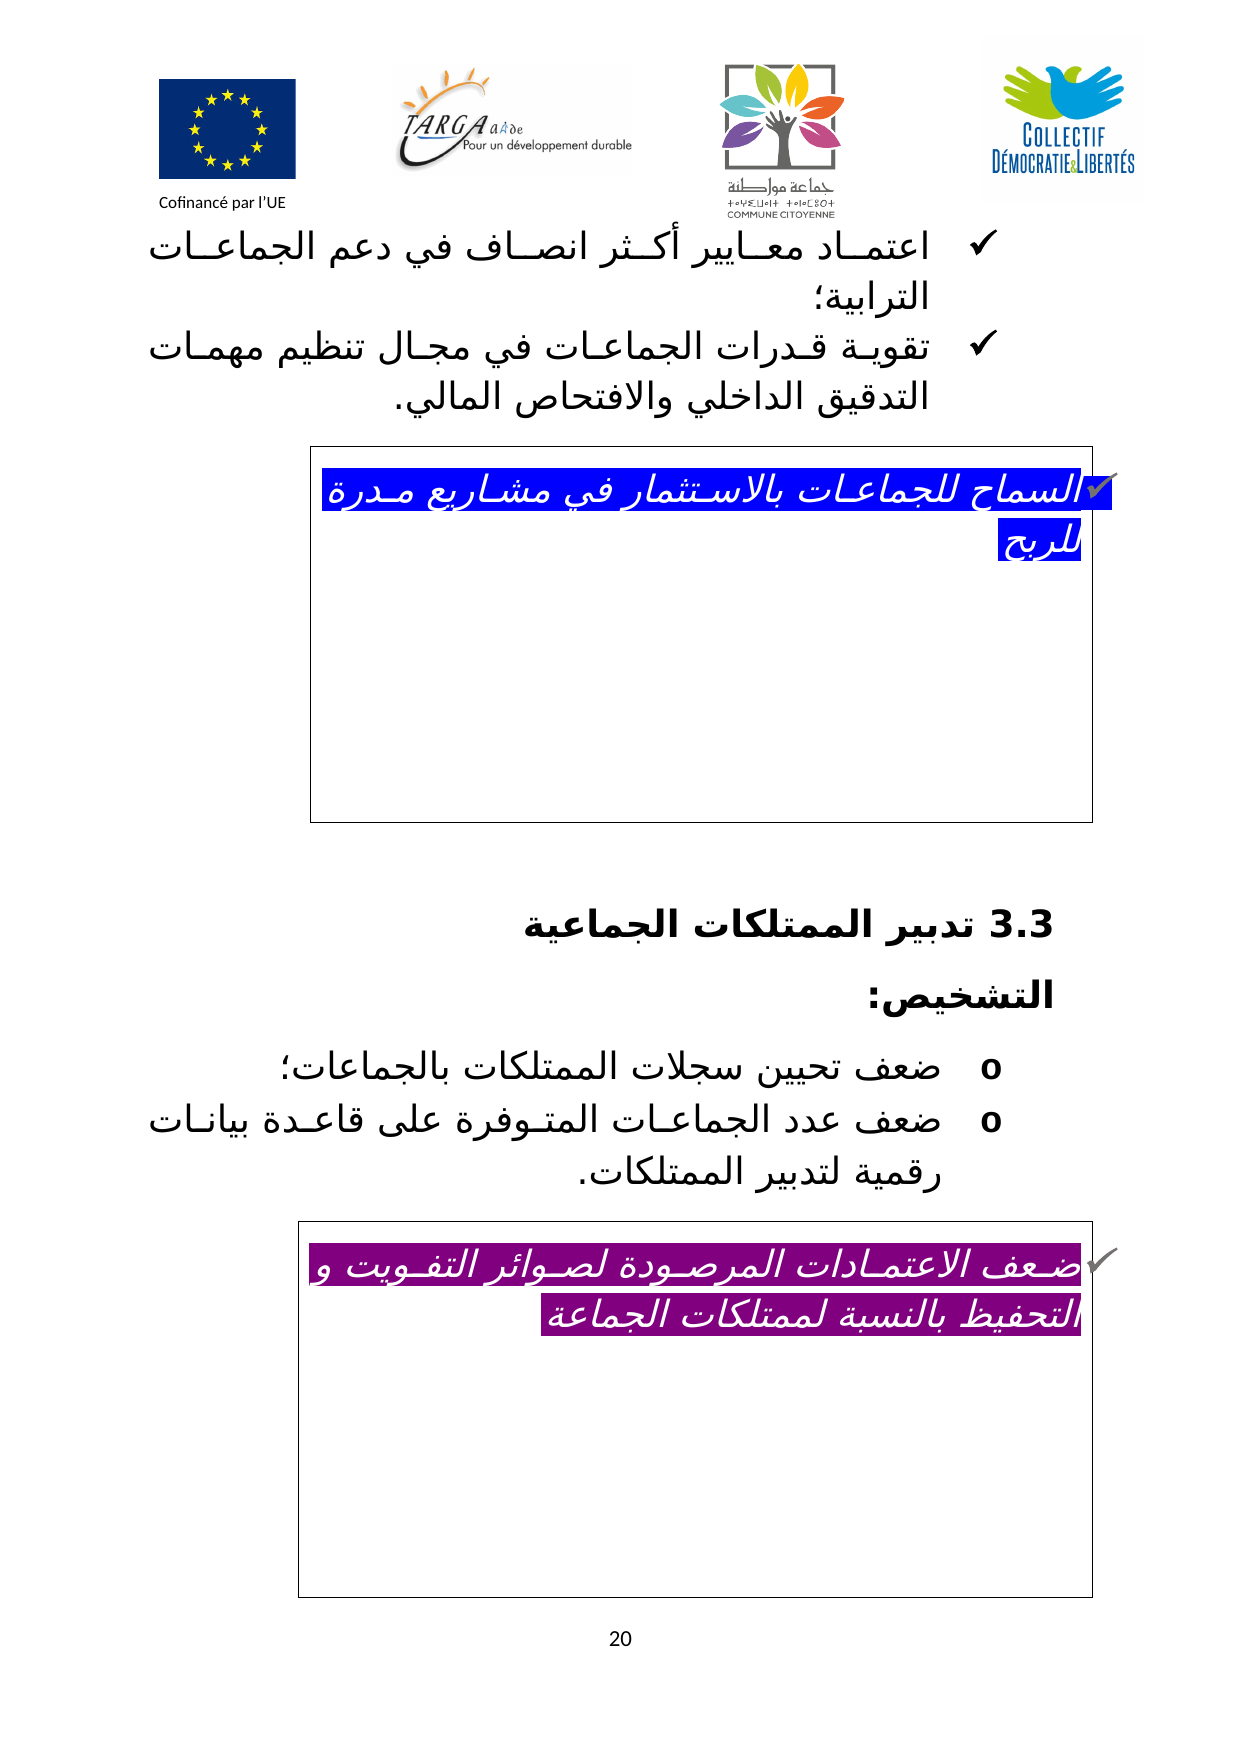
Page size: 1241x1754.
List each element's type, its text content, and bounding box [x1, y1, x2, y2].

text التشخيص: [148, 973, 1055, 1017]
picture [391, 64, 632, 176]
list ضعف عدد الجماعات المتوفرة على قاعدة بيانات رقمية لتدبير الممتلكات. [148, 1097, 980, 1193]
text 3.3 تدبير الممتلكات الجماعية [148, 902, 1055, 946]
list تقوية قدرات الجماعات في مجال تنظيم مهمات التدقيق الداخلي والافتحاص المالي. [148, 324, 968, 418]
table_header ضعف الاعتمادات المرصودة لصوائر التفويت و التحفيظ بالنسبة لممتلكات الجماعة [299, 1222, 1092, 1597]
list ضعف تحيين سجلات الممتلكات بالجماعات؛ [148, 1044, 980, 1090]
list اعتماد معايير أكثر انصاف في دعم الجماعات الترابية؛ [148, 224, 968, 318]
picture [719, 64, 845, 218]
table_header السماح للجماعات بالاستثمار في مشاريع مدرة للربح [311, 447, 1092, 822]
picture [981, 36, 1146, 202]
